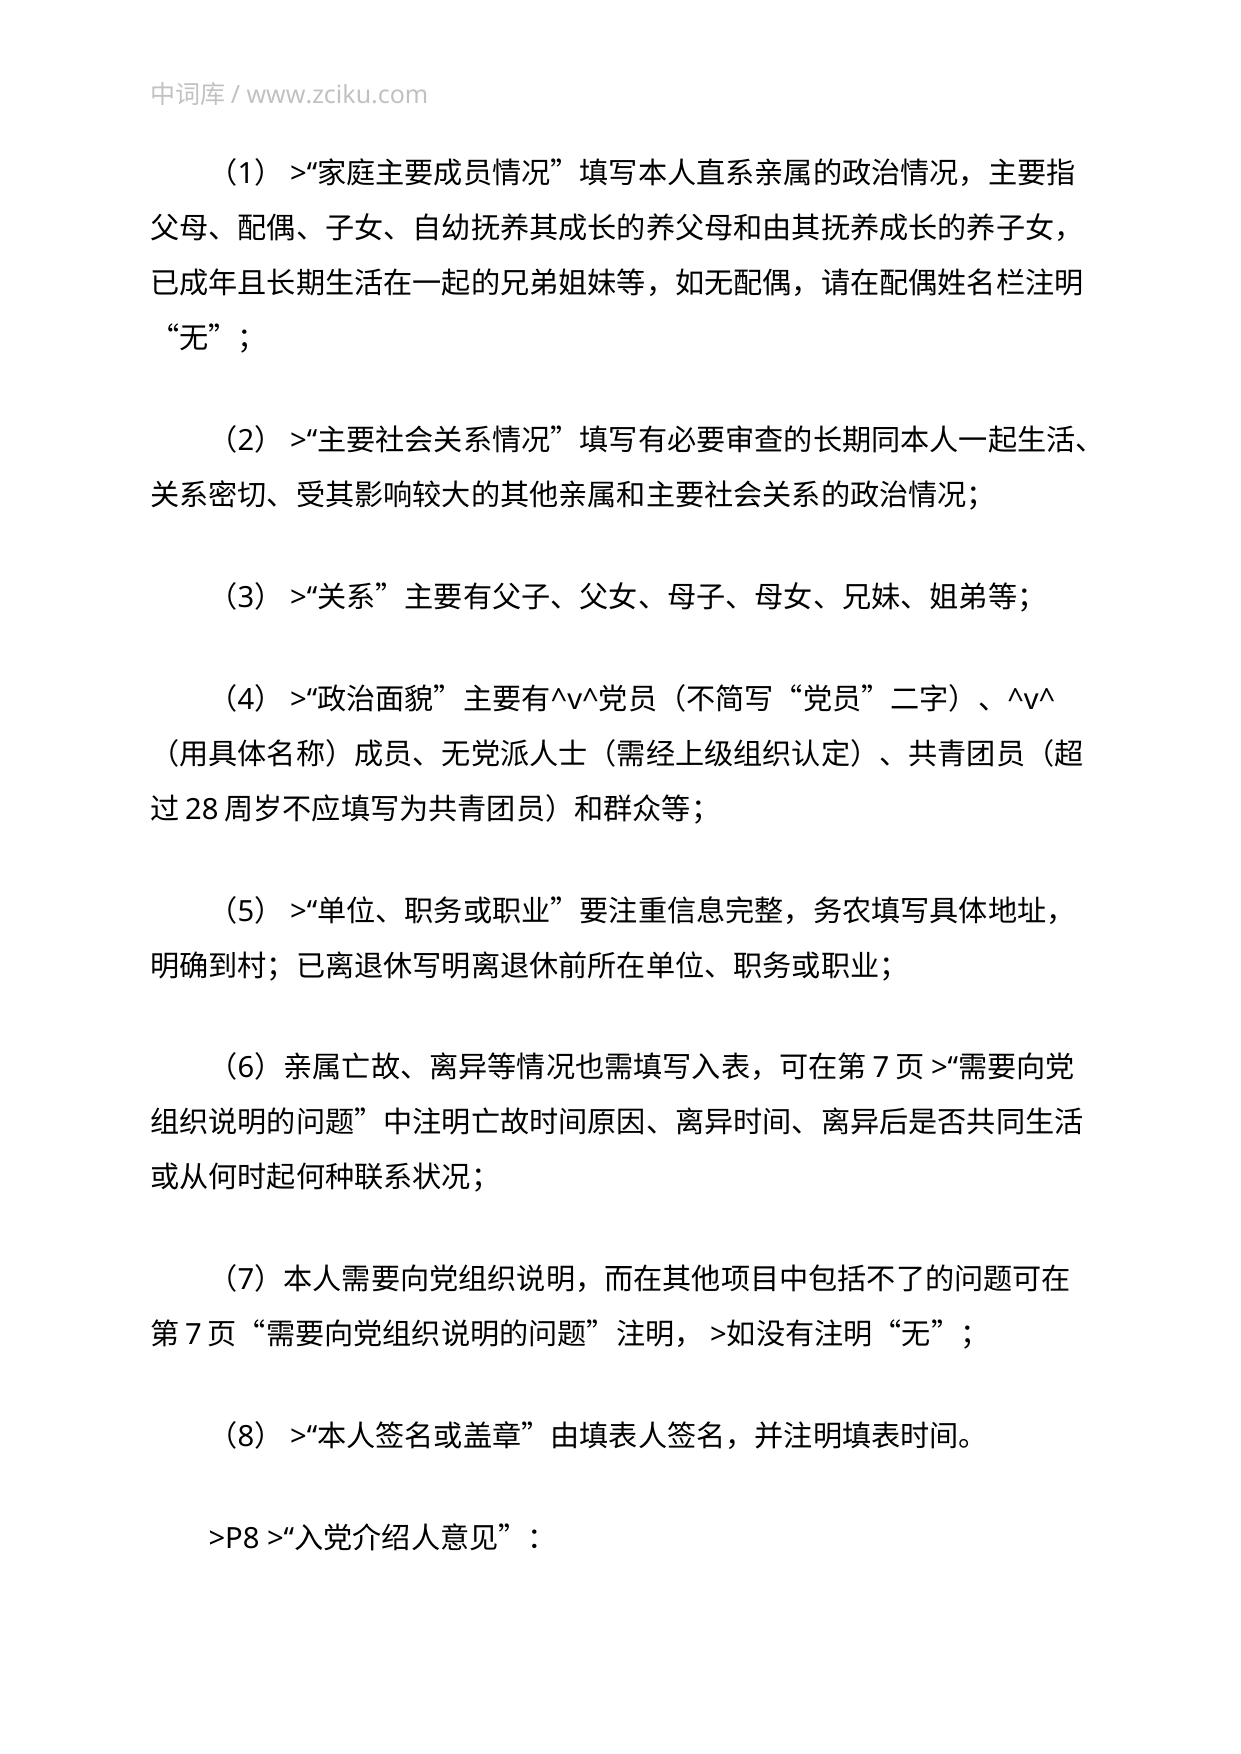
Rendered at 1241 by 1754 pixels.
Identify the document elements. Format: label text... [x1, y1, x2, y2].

text （1） >“家庭主要成员情况”填写本人直系亲属的政治情况，主要指父母、配偶、子女、自幼抚养其成长的养父母和由其抚养成长的养子女，已成年且长期生活在一起的兄弟姐妹等，如无配偶，请在配偶姓名栏注明“无”； [150, 150, 1090, 357]
text （2） >“主要社会关系情况”填写有必要审查的长期同本人一起生活、关系密切、受其影响较大的其他亲属和主要社会关系的政治情况； [150, 417, 1090, 514]
text （3） >“关系”主要有父子、父女、母子、母女、兄妹、姐弟等； [150, 573, 1090, 616]
text （5） >“单位、职务或职业”要注重信息完整，务农填写具体地址，明确到村；已离退休写明离退休前所在单位、职务或职业； [150, 887, 1090, 984]
text （7）本人需要向党组织说明，而在其他项目中包括不了的问题可在第7页“需要向党组织说明的问题”注明， >如没有注明“无”； [150, 1256, 1090, 1353]
text （8） >“本人签名或盖章”由填表人签名，并注明填表时间。 [150, 1413, 1090, 1455]
text （6）亲属亡故、离异等情况也需填写入表，可在第7页 >“需要向党组织说明的问题”中注明亡故时间原因、离异时间、离异后是否共同生活或从何时起何种联系状况； [150, 1044, 1090, 1196]
text （4） >“政治面貌”主要有^v^党员（不简写“党员”二字）、^v^（用具体名称）成员、无党派人士（需经上级组织认定）、共青团员（超过28周岁不应填写为共青团员）和群众等； [150, 675, 1090, 828]
text >P8 >“入党介绍人意见”： [150, 1514, 1090, 1557]
